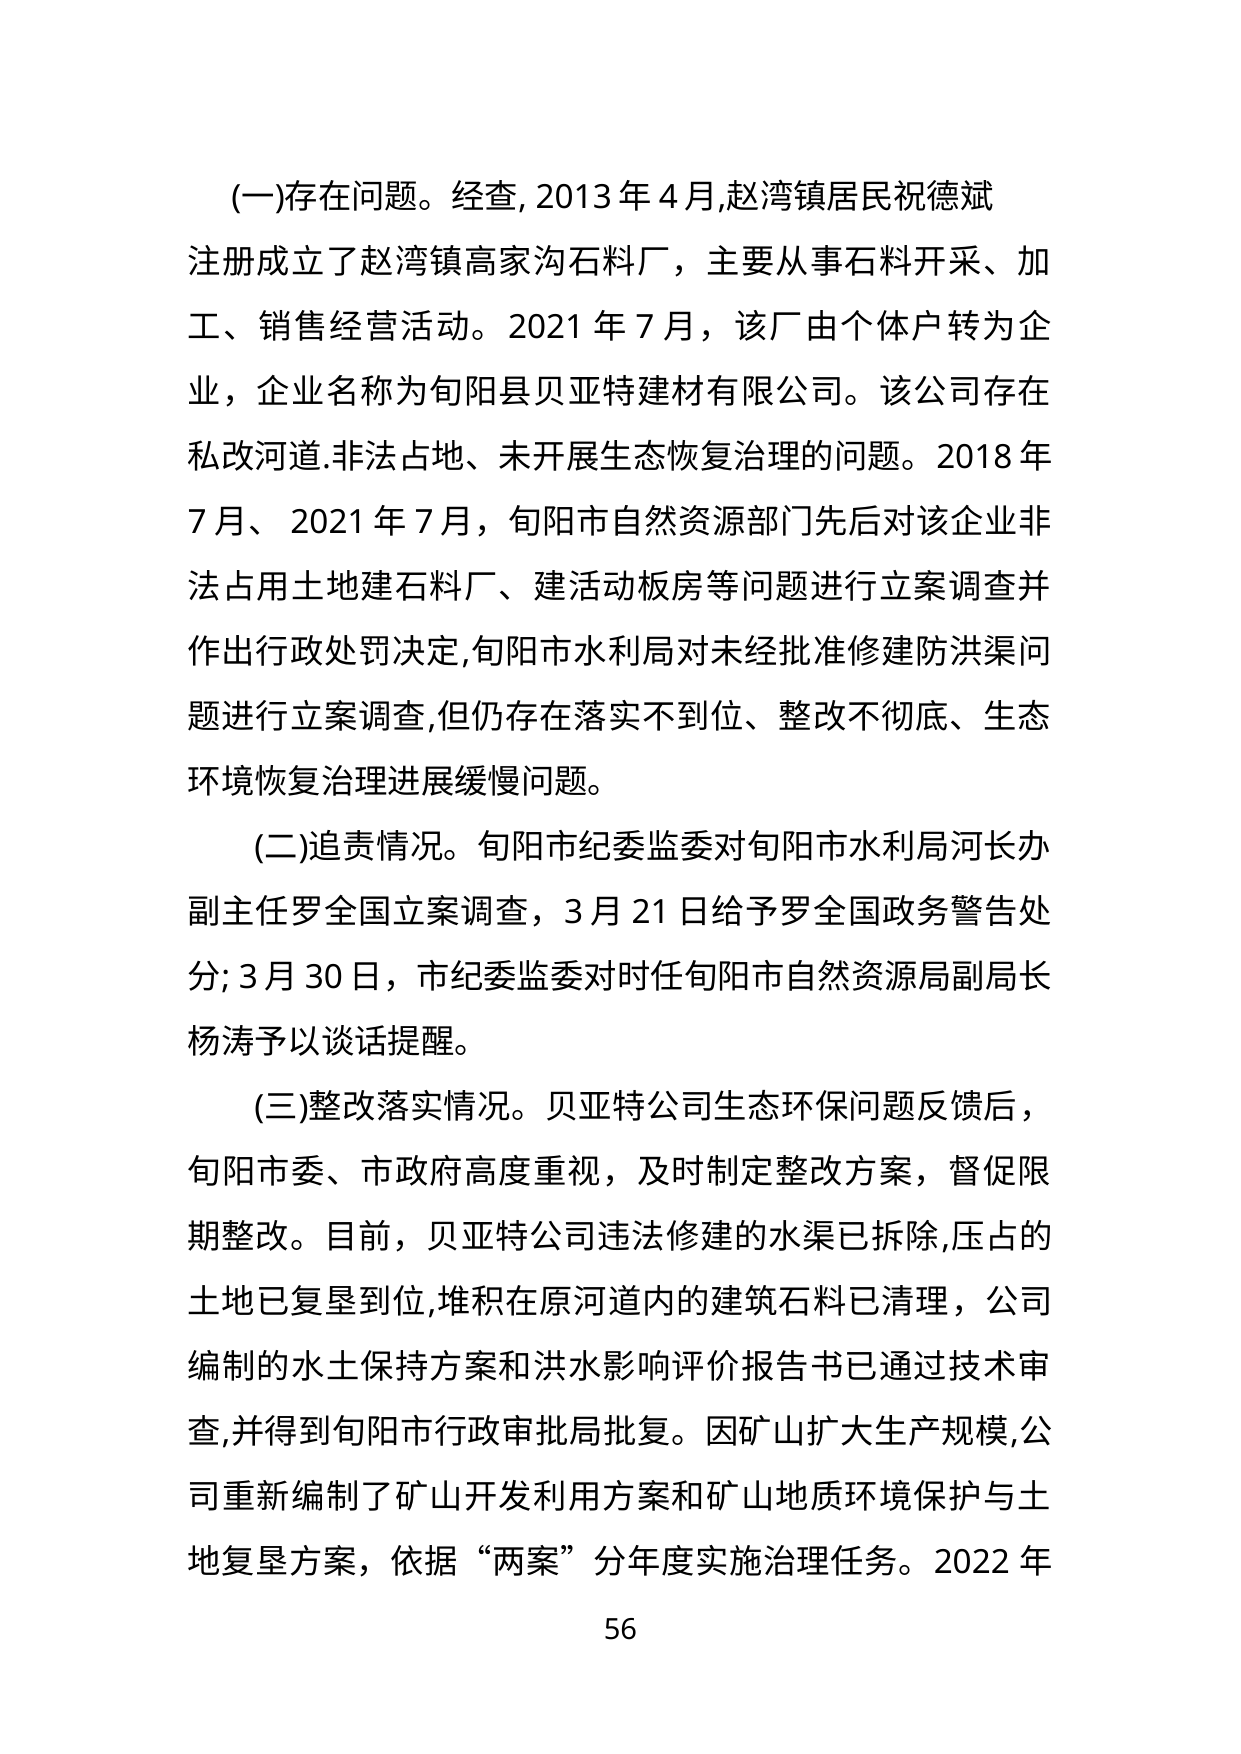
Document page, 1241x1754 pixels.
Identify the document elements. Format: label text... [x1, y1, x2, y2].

text 注册成立了赵湾镇高家沟石料厂，主要从事石料开采、加工、销售经营活动。2021年7月，该厂由个体户转为企业，企业名称为旬阳县贝亚特建材有限公司。该公司存在私改河道.非法占地、未开展生态恢复治理的问题。2018年7月、 2021年7月，旬阳市自然资源部门先后对该企业非法占用土地建石料厂、建活动板房等问题进行立案调查并作出行政处罚决定,旬阳市水利局对未经批准修建防洪渠问题进行立案调查,但仍存在落实不到位、整改不彻底、生态环境恢复治理进展缓慢问题。 [187, 227, 1053, 812]
list (二)追责情况。旬阳市纪委监委对旬阳市水利局河长办副主任罗全国立案调查，3月21日给予罗全国政务警告处分; 3月30日，市纪委监委对时任旬阳市自然资源局副局长杨涛予以谈话提醒。 [187, 812, 1053, 1072]
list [187, 1072, 1053, 1592]
text (一)存在问题。经查, 2013年4月,赵湾镇居民祝德斌 [187, 162, 1053, 227]
